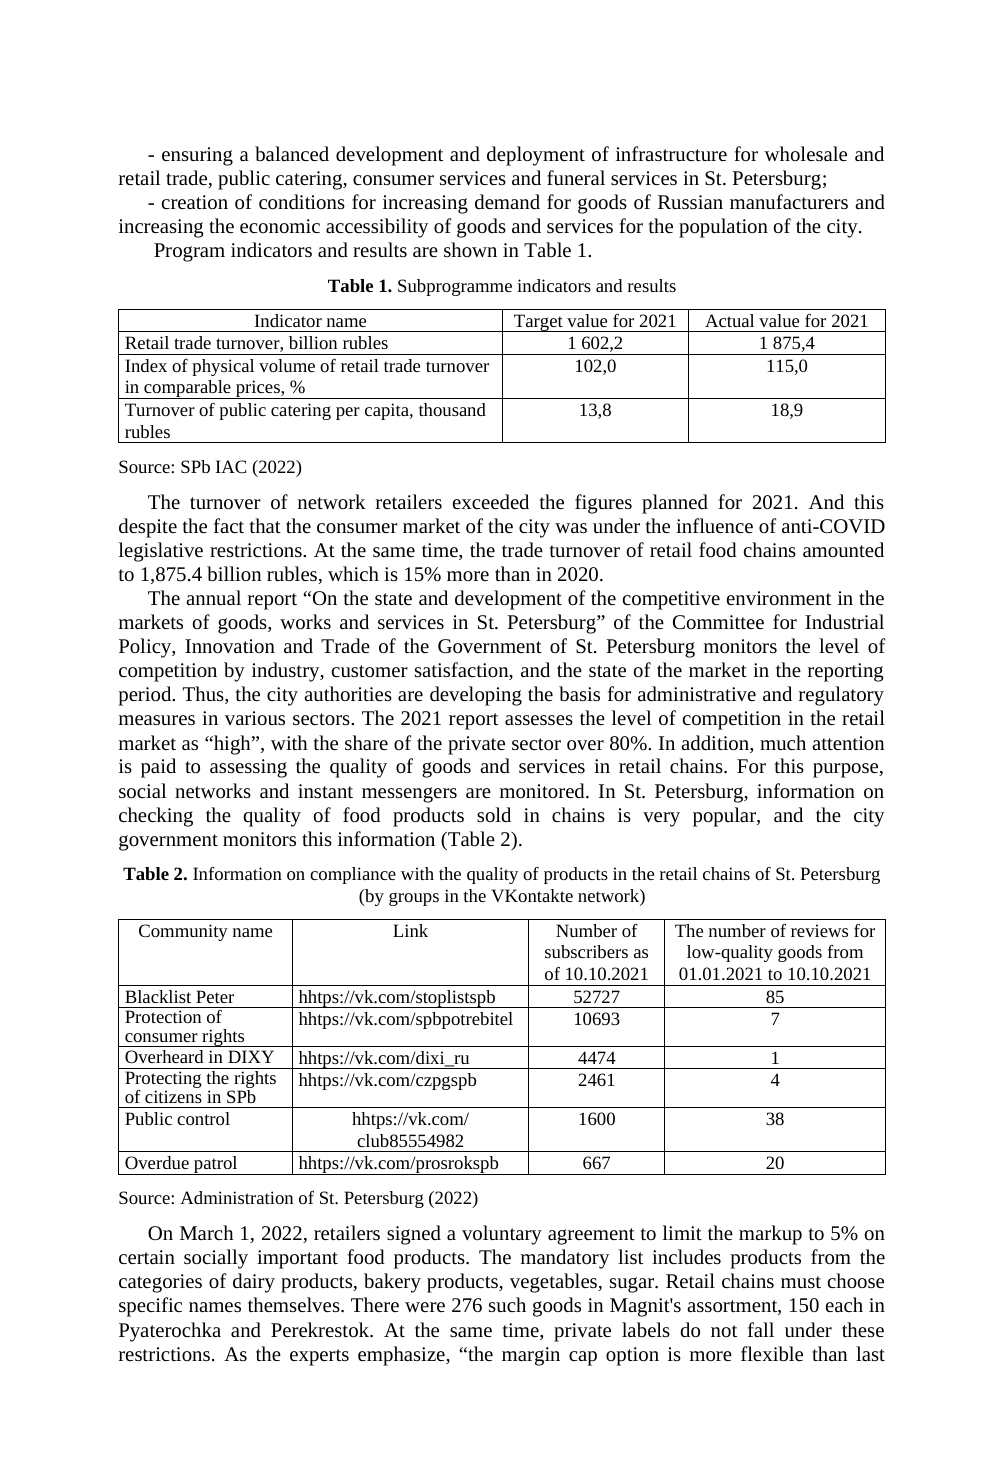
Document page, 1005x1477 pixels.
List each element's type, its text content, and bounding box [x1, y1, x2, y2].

table_cell Protection of consumer rights [119, 1008, 292, 1046]
text The annual report “On the state and development of the competitive environment in the markets of goods, works and services in St. Petersburg” of the Committee for Industrial Policy, Innovation and Trade of the Government of St. Petersburg monitors the level of competition by industry, customer satisfaction, and the state of the market in the reporting period. Thus, the city authorities are developing the basis for administrative and regulatory measures in various sectors. The 2021 report assesses the level of competition in the retail market as “high”, with the share of the private sector over 80%. In addition, much attention is paid to assessing the quality of goods and services in retail chains. For this purpose, social networks and instant messengers are monitored. In St. Petersburg, information on checking the quality of food products sold in chains is very popular, and the city government monitors this information (Table 2). [118, 586, 886, 851]
table_cell 1600 [529, 1108, 664, 1151]
table_cell hhtps://vk.com/prosrokspb [293, 1152, 528, 1174]
table_cell Overheard in DIXY [119, 1047, 292, 1068]
table_cell Retail trade turnover, billion rubles [119, 332, 502, 354]
table_cell 1 602,2 [503, 332, 688, 354]
table_cell 4474 [529, 1047, 664, 1068]
table_cell Overdue patrol [119, 1152, 292, 1174]
table_header Link [293, 920, 528, 984]
table_cell 38 [665, 1108, 885, 1151]
table_cell 52727 [529, 986, 664, 1007]
table_cell 85 [665, 986, 885, 1007]
table_header Actual value for 2021 [689, 310, 885, 331]
table_cell hhtps://vk.com/stoplistspb [293, 986, 528, 1007]
table_cell Public control [119, 1108, 292, 1151]
text Table 2. Information on compliance with the quality of products in the retail chains of St. Petersburg (by groups in the VKontakte network) [118, 863, 886, 906]
table_cell Blacklist Peter [119, 986, 292, 1007]
text Table 1. Subprogramme indicators and results [118, 274, 886, 296]
text Source: SPb IAC (2022) [118, 456, 886, 477]
table_cell 1 [665, 1047, 885, 1068]
table_header Target value for 2021 [503, 310, 688, 331]
table_cell hhtps://vk.com/club85554982 [293, 1108, 528, 1151]
table_cell 20 [665, 1152, 885, 1174]
table_cell 115,0 [689, 355, 885, 398]
table_cell hhtps://vk.com/dixi_ru [293, 1047, 528, 1068]
table_cell Protecting the rights of citizens in SPb [119, 1069, 292, 1107]
table_cell Index of physical volume of retail trade turnover in comparable prices, % [119, 355, 502, 398]
table_cell 10693 [529, 1008, 664, 1046]
table_cell 4 [665, 1069, 885, 1107]
text The turnover of network retailers exceeded the figures planned for 2021. And this despite the fact that the consumer market of the city was under the influence of anti-COVID legislative restrictions. At the same time, the trade turnover of retail food chains amounted to 1,875.4 billion rubles, which is 15% more than in 2020. [118, 490, 886, 586]
table_cell 667 [529, 1152, 664, 1174]
table_cell 1 875,4 [689, 332, 885, 354]
table_header Number of subscribers as of 10.10.2021 [529, 920, 664, 984]
table_cell hhtps://vk.com/spbpotrebitel [293, 1008, 528, 1046]
table_cell hhtps://vk.com/czpgspb [293, 1069, 528, 1107]
table_cell 102,0 [503, 355, 688, 398]
text - ensuring a balanced development and deployment of infrastructure for wholesale and retail trade, public catering, consumer services and funeral services in St. Petersburg; [118, 142, 886, 190]
text - creation of conditions for increasing demand for goods of Russian manufacturers and increasing the economic accessibility of goods and services for the population of the city. [118, 190, 886, 238]
table_cell 7 [665, 1008, 885, 1046]
table_cell 18,9 [689, 399, 885, 442]
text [118, 1221, 886, 1366]
table_header The number of reviews for low-quality goods from 01.01.2021 to 10.10.2021 [665, 920, 885, 984]
table_header Community name [119, 920, 292, 984]
text Source: Administration of St. Petersburg (2022) [118, 1187, 886, 1209]
table_cell 13,8 [503, 399, 688, 442]
table_header Indicator name [119, 310, 502, 331]
table_cell Turnover of public catering per capita, thousand rubles [119, 399, 502, 442]
text Program indicators and results are shown in Table 1. [118, 238, 886, 262]
table_cell 2461 [529, 1069, 664, 1107]
